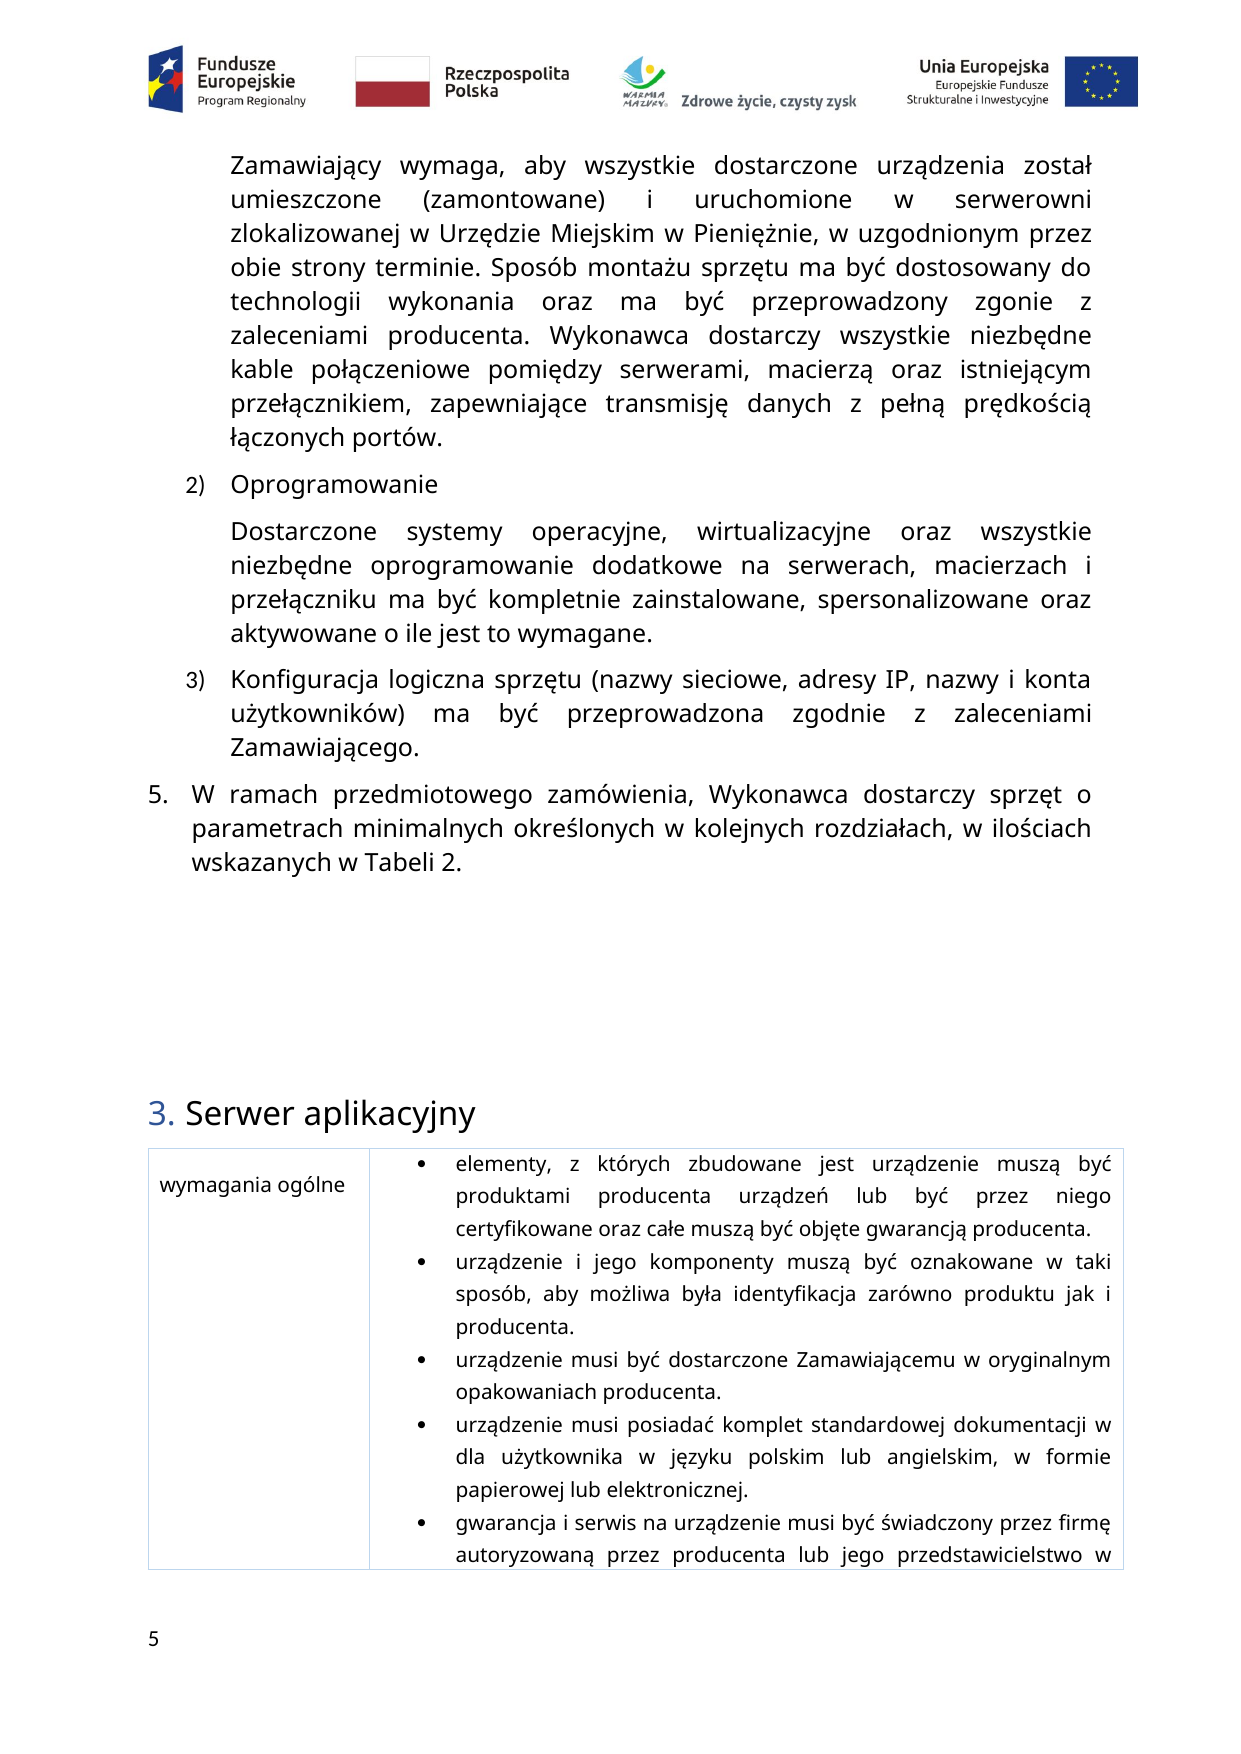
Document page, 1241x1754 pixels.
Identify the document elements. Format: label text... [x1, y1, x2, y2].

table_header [370, 1149, 1123, 1569]
table_header wymagania ogólne [149, 1149, 369, 1569]
list W ramach przedmiotowego zamówienia, Wykonawca dostarczy sprzęt o parametrach minimalnych określonych w kolejnych rozdziałach, w ilościach wskazanych w Tabeli 2. [148, 777, 1093, 879]
list Konfiguracja logiczna sprzętu (nazwy sieciowe, adresy IP, nazwy i konta użytkowników) ma być przeprowadzona zgodnie z zaleceniami Zamawiającego. [185, 662, 1093, 764]
subtitle Serwer aplikacyjny [148, 1090, 1093, 1136]
list Dostarczone systemy operacyjne, wirtualizacyjne oraz wszystkie niezbędne oprogramowanie dodatkowe na serwerach, macierzach i przełączniku ma być kompletnie zainstalowane, spersonalizowane oraz aktywowane o ile jest to wymagane. [230, 513, 1093, 649]
picture [126, 29, 1154, 127]
list Zamawiający wymaga, aby wszystkie dostarczone urządzenia został umieszczone (zamontowane) i uruchomione w serwerowni zlokalizowanej w Urzędzie Miejskim w Pieniężnie, w uzgodnionym przez obie strony terminie. Sposób montażu sprzętu ma być dostosowany do technologii wykonania oraz ma być przeprowadzony zgonie z zaleceniami producenta. Wykonawca dostarczy wszystkie niezbędne kable połączeniowe pomiędzy serwerami, macierzą oraz istniejącym przełącznikiem, zapewniające transmisję danych z pełną prędkością łączonych portów. [230, 148, 1093, 454]
list Oprogramowanie [185, 467, 1093, 501]
